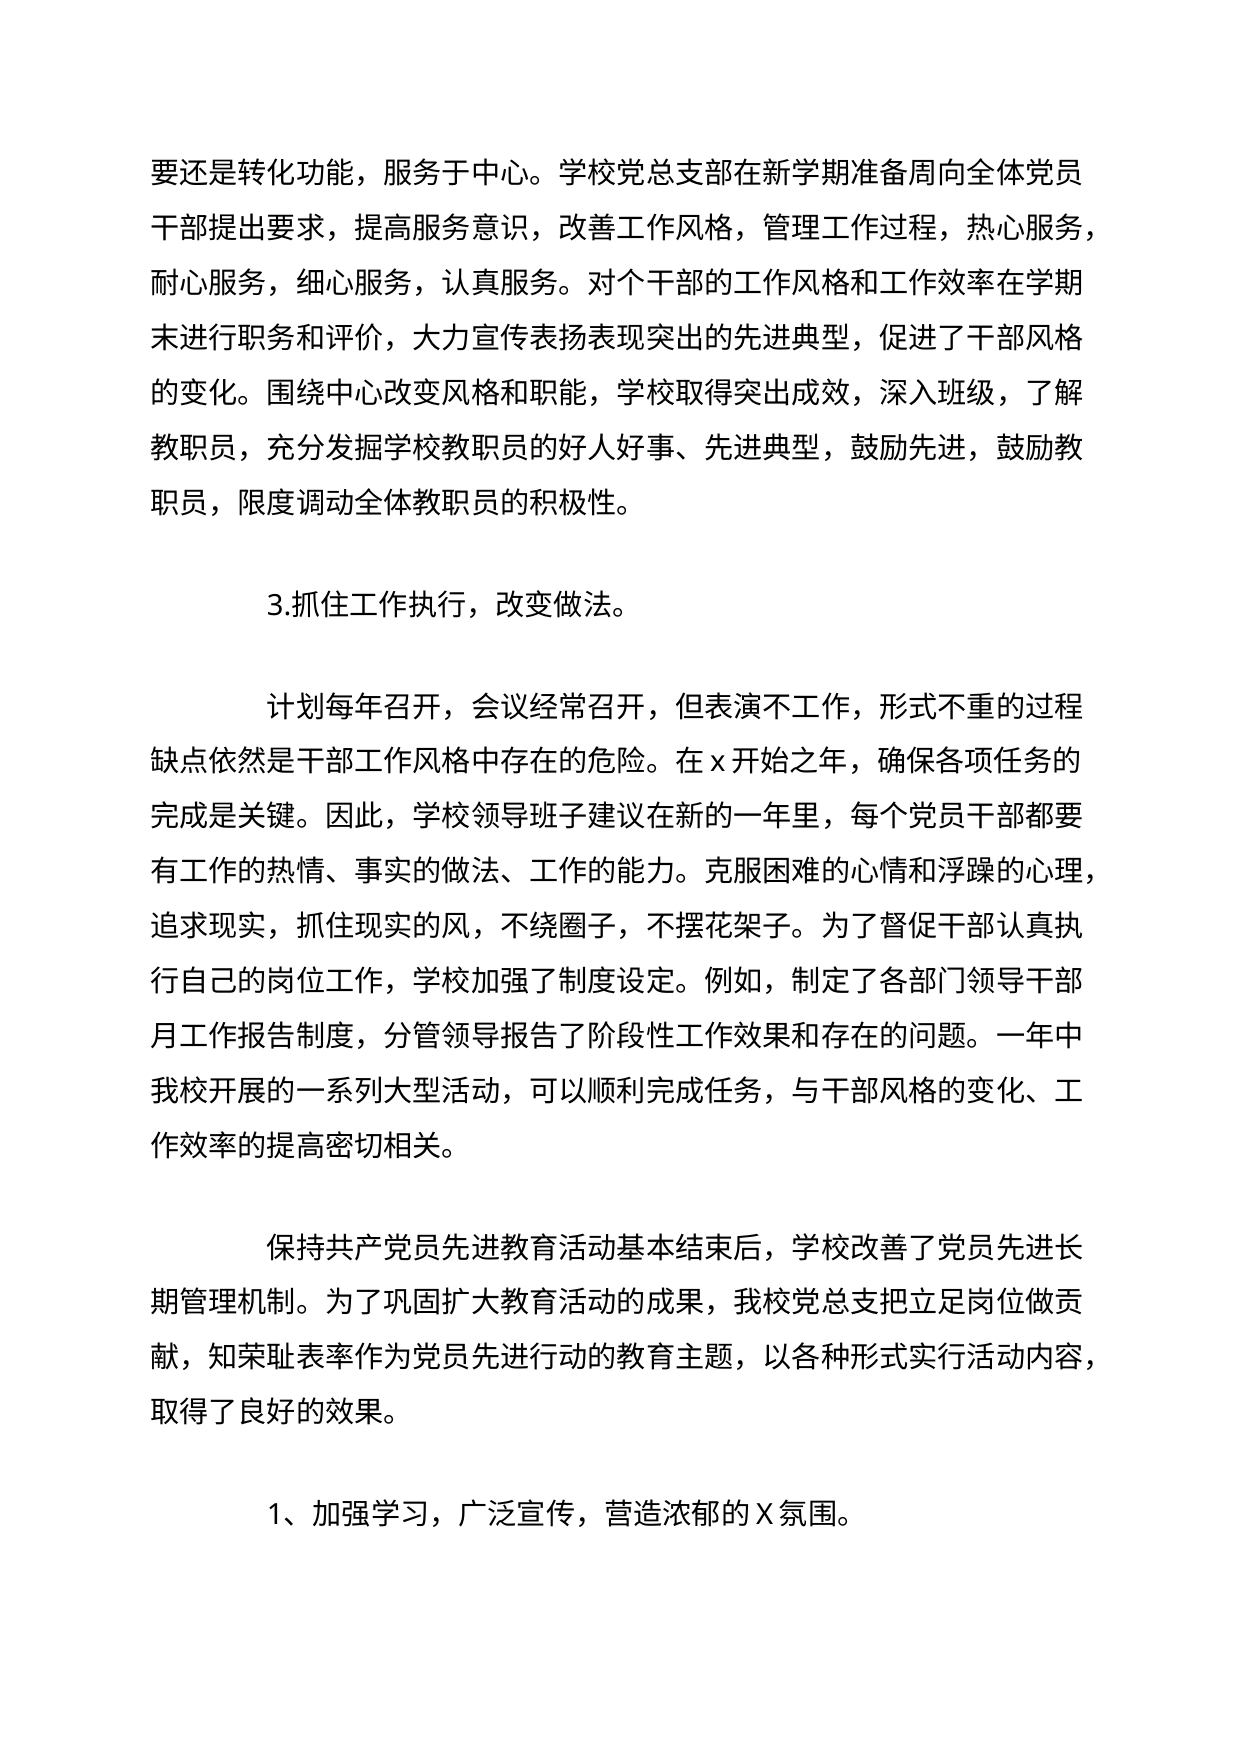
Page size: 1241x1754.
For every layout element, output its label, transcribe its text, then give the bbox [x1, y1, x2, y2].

text 计划每年召开，会议经常召开，但表演不工作，形式不重的过程缺点依然是干部工作风格中存在的危险。在x开始之年，确保各项任务的完成是关键。因此，学校领导班子建议在新的一年里，每个党员干部都要有工作的热情、事实的做法、工作的能力。克服困难的心情和浮躁的心理，追求现实，抓住现实的风，不绕圈子，不摆花架子。为了督促干部认真执行自己的岗位工作，学校加强了制度设定。例如，制定了各部门领导干部月工作报告制度，分管领导报告了阶段性工作效果和存在的问题。一年中我校开展的一系列大型活动，可以顺利完成任务，与干部风格的变化、工作效率的提高密切相关。 [150, 683, 1090, 1165]
text 1、加强学习，广泛宣传，营造浓郁的X氛围。 [150, 1491, 1090, 1533]
text 3.抓住工作执行，改变做法。 [150, 581, 1090, 623]
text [150, 150, 1090, 522]
text 保持共产党员先进教育活动基本结束后，学校改善了党员先进长期管理机制。为了巩固扩大教育活动的成果，我校党总支把立足岗位做贡献，知荣耻表率作为党员先进行动的教育主题，以各种形式实行活动内容，取得了良好的效果。 [150, 1224, 1090, 1431]
